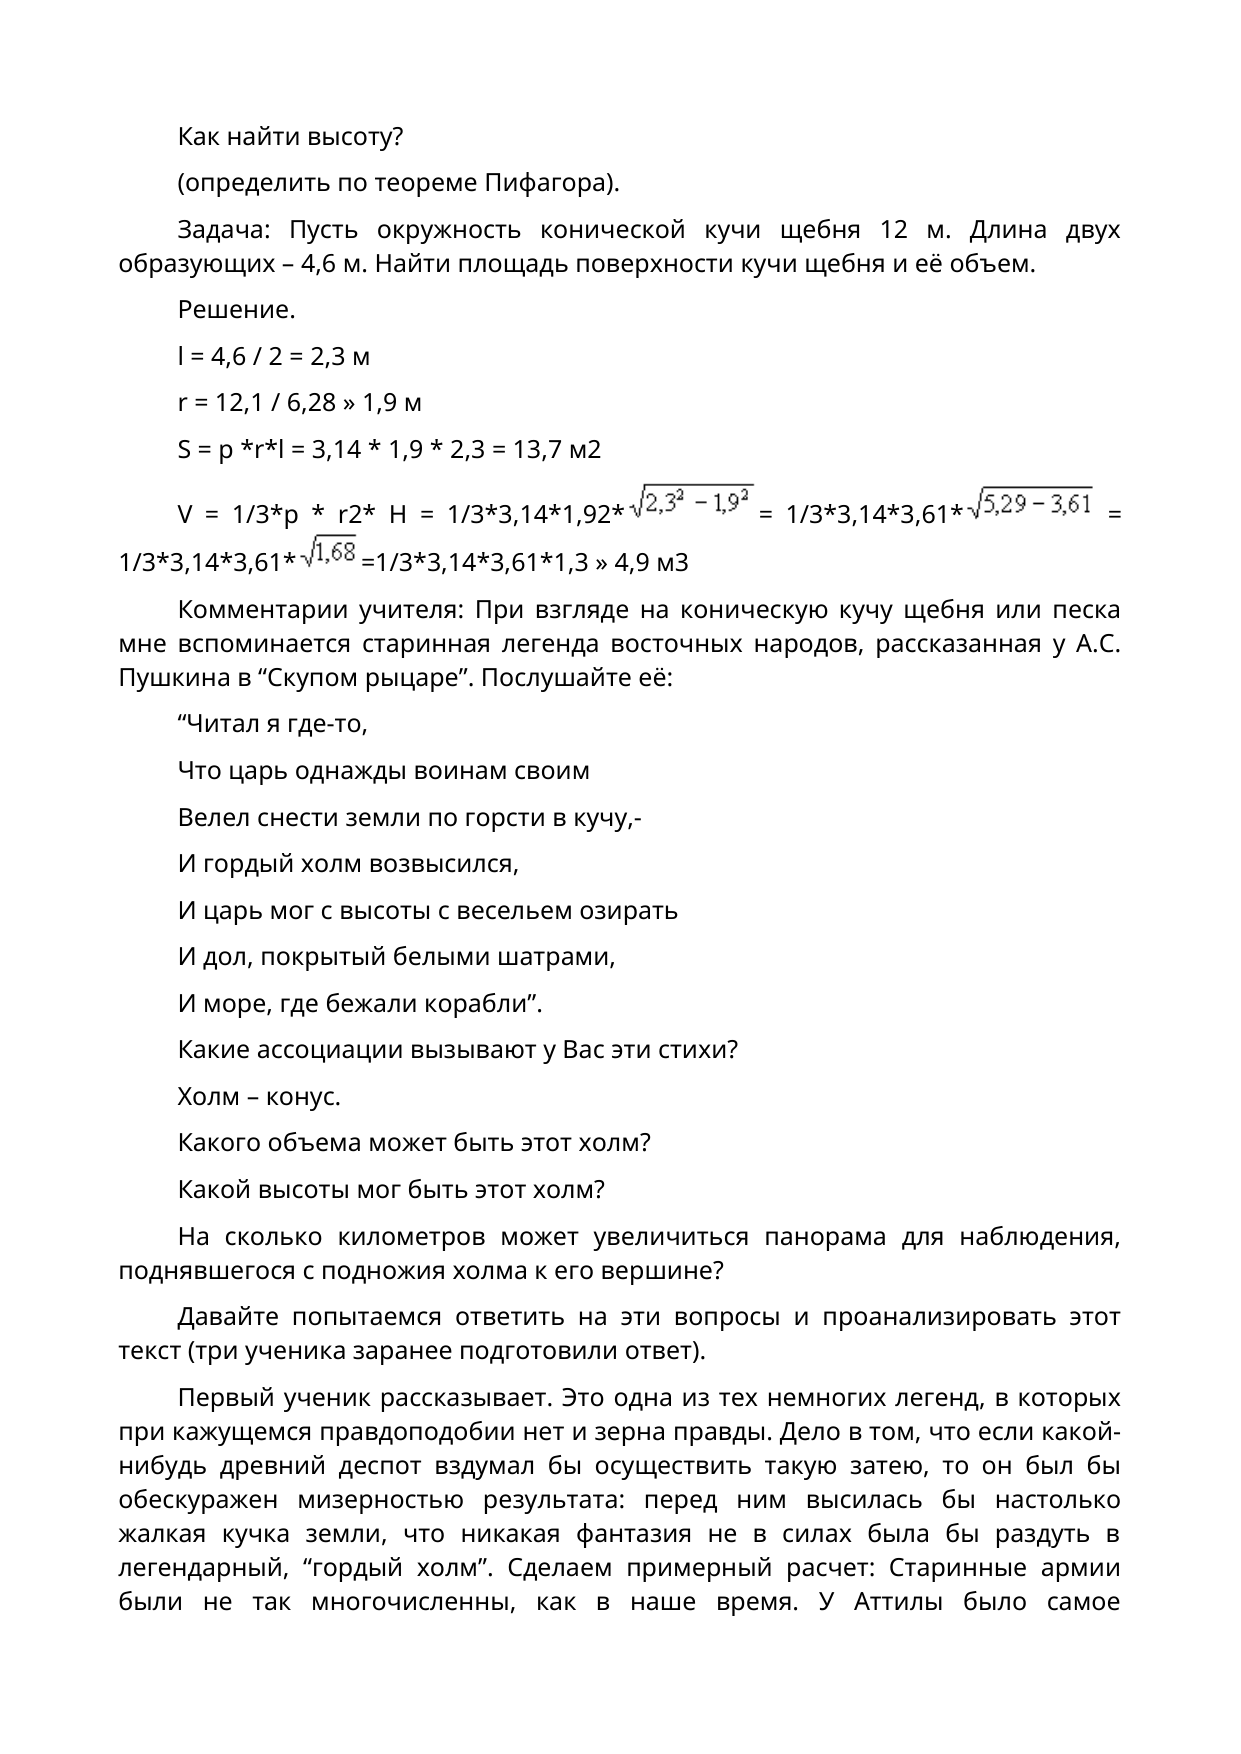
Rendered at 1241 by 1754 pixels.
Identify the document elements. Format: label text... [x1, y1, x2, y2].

text И царь мог с высоты с весельем озирать [118, 892, 1122, 926]
text Комментарии учителя: При взгляде на коническую кучу щебня или песка мне вспоминается старинная легенда восточных народов, рассказанная у А.С. Пушкина в “Скупом рыцаре”. Послушайте её: [118, 591, 1122, 693]
text Велел снести земли по горсти в кучу,- [118, 799, 1122, 833]
text На сколько километров может увеличиться панорама для наблюдения, поднявшегося с подножия холма к его вершине? [118, 1218, 1122, 1286]
text Какого объема может быть этот холм? [118, 1125, 1122, 1159]
text Решение. [118, 292, 1122, 326]
text Что царь однажды воинам своим [118, 753, 1122, 787]
text И дол, покрытый белыми шатрами, [118, 939, 1122, 973]
text И море, где бежали корабли”. [118, 985, 1122, 1019]
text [118, 1379, 1122, 1618]
text (определить по теореме Пифагора). [118, 165, 1122, 199]
text l = 4,6 / 2 = 2,3 м [118, 338, 1122, 372]
picture [963, 482, 1096, 524]
text Холм – конус. [118, 1078, 1122, 1113]
picture [625, 478, 759, 524]
text Какие ассоциации вызывают у Вас эти стихи? [118, 1032, 1122, 1066]
text Давайте попытаемся ответить на эти вопросы и проанализировать этот текст (три ученика заранее подготовили ответ). [118, 1299, 1122, 1367]
picture [296, 530, 361, 572]
text И гордый холм возвысился, [118, 846, 1122, 880]
text r = 12,1 / 6,28 » 1,9 м [118, 385, 1122, 419]
text Задача: Пусть окружность конической кучи щебня 12 м. Длина двух образующих – 4,6 м. Найти площадь поверхности кучи щебня и её объем. [118, 211, 1122, 279]
text Какой высоты мог быть этот холм? [118, 1172, 1122, 1206]
text Как найти высоту? [118, 118, 1122, 152]
text “Читал я где-то, [118, 706, 1122, 740]
text S = p *r*l = 3,14 * 1,9 * 2,3 = 13,7 м2 [118, 432, 1122, 466]
text V = 1/3*p * r2* H = 1/3*3,14*1,92*= 1/3*3,14*3,61* = 1/3*3,14*3,61*=1/3*3,14*3,61*1,3 » 4,9 м3 [118, 478, 1122, 579]
